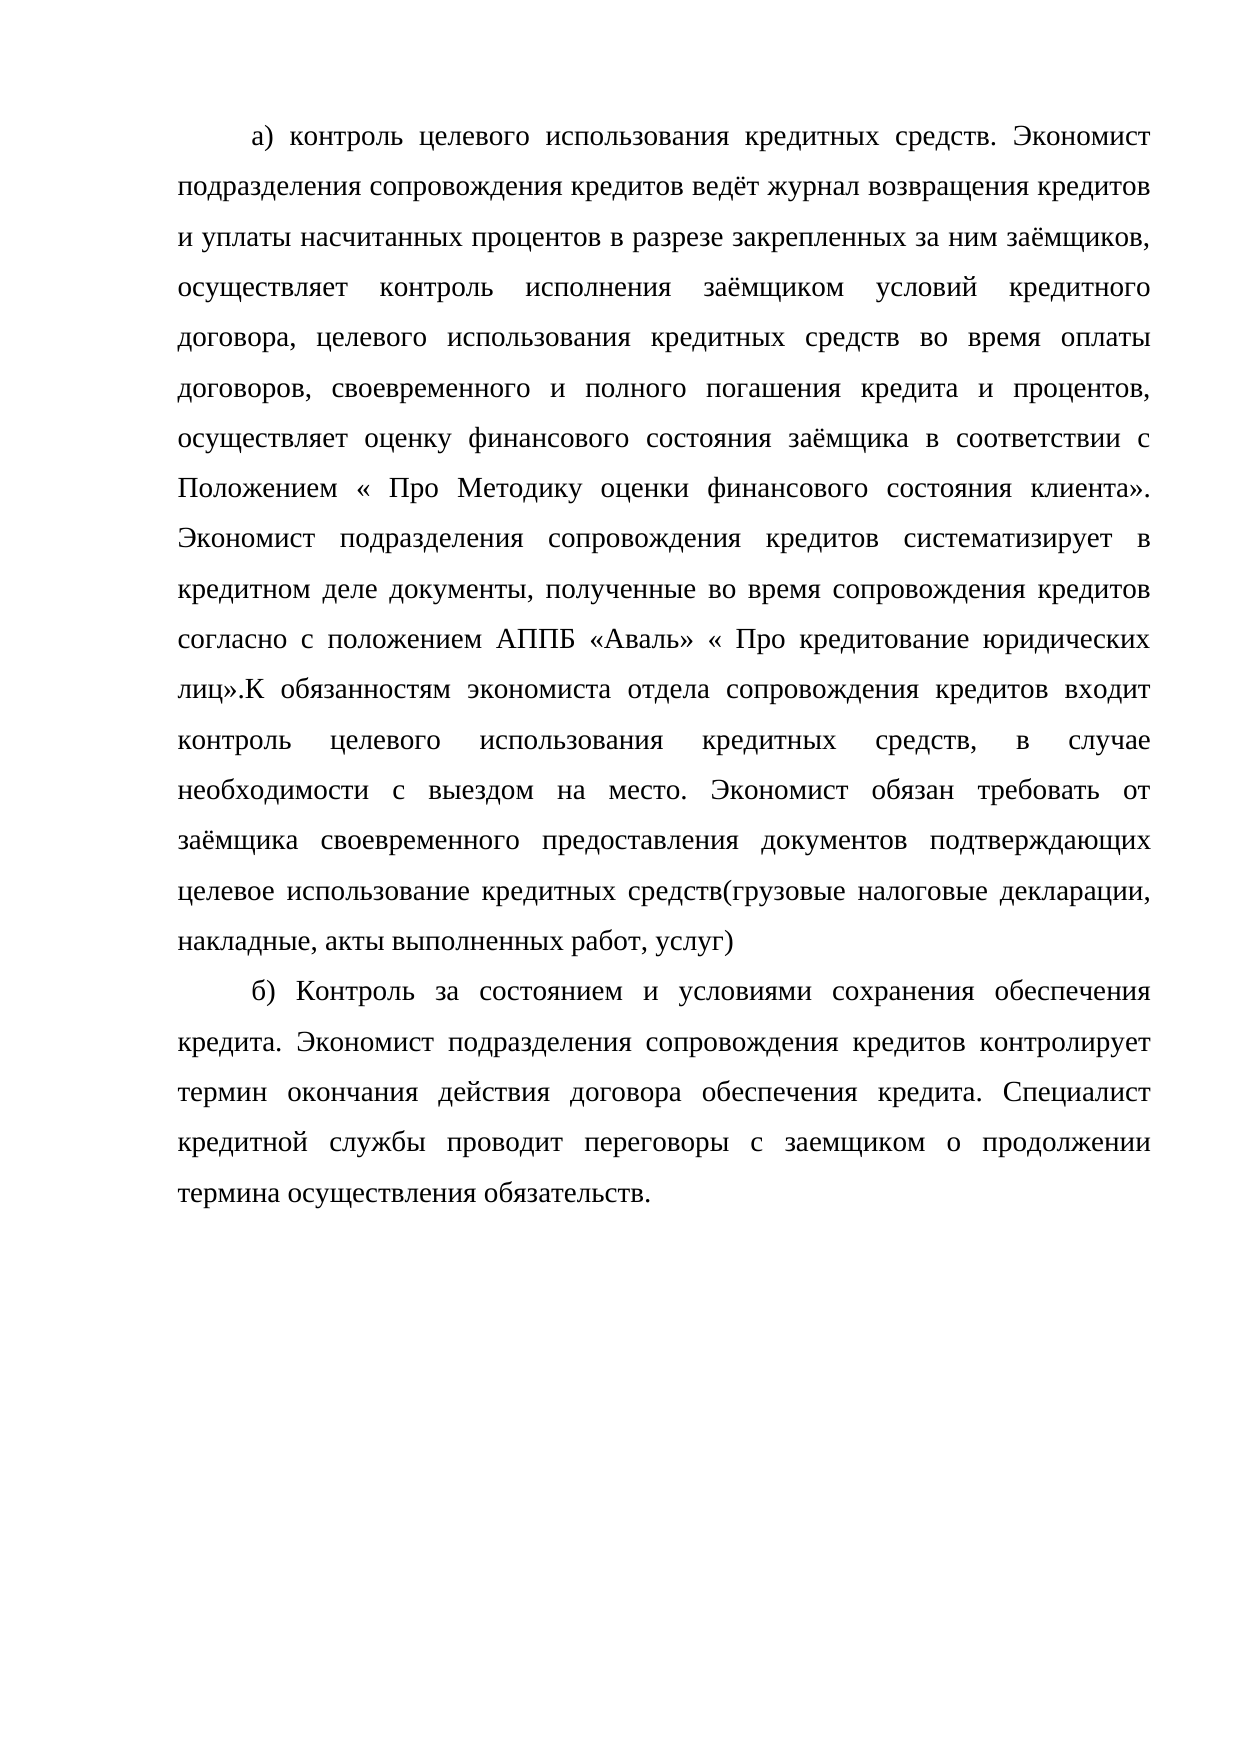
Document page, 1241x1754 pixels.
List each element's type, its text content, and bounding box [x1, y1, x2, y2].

text б) Контроль за состоянием и условиями сохранения обеспечения кредита. Экономист подразделения сопровождения кредитов контролирует термин окончания действия договора обеспечения кредита. Специалист кредитной службы проводит переговоры с заемщиком о продолжении термина осуществления обязательств. [177, 973, 1152, 1208]
text а) контроль целевого использования кредитных средств. Экономист подразделения сопровождения кредитов ведёт журнал возвращения кредитов и уплаты насчитанных процентов в разрезе закрепленных за ним заёмщиков, осуществляет контроль исполнения заёмщиком условий кредитного договора, целевого использования кредитных средств во время оплаты договоров, своевременного и полного погашения кредита и процентов, осуществляет оценку финансового состояния заёмщика в соответствии с Положением « Про Методику оценки финансового состояния клиента». Экономист подразделения сопровождения кредитов систематизирует в кредитном деле документы, полученные во время сопровождения кредитов согласно с положением АППБ «Аваль» « Про кредитование юридических лиц».К обязанностям экономиста отдела сопровождения кредитов входит контроль целевого использования кредитных средств, в случае необходимости с выездом на место. Экономист обязан требовать от заёмщика своевременного предоставления документов подтверждающих целевое использование кредитных средств(грузовые налоговые декларации, накладные, акты выполненных работ, услуг) [177, 118, 1152, 957]
